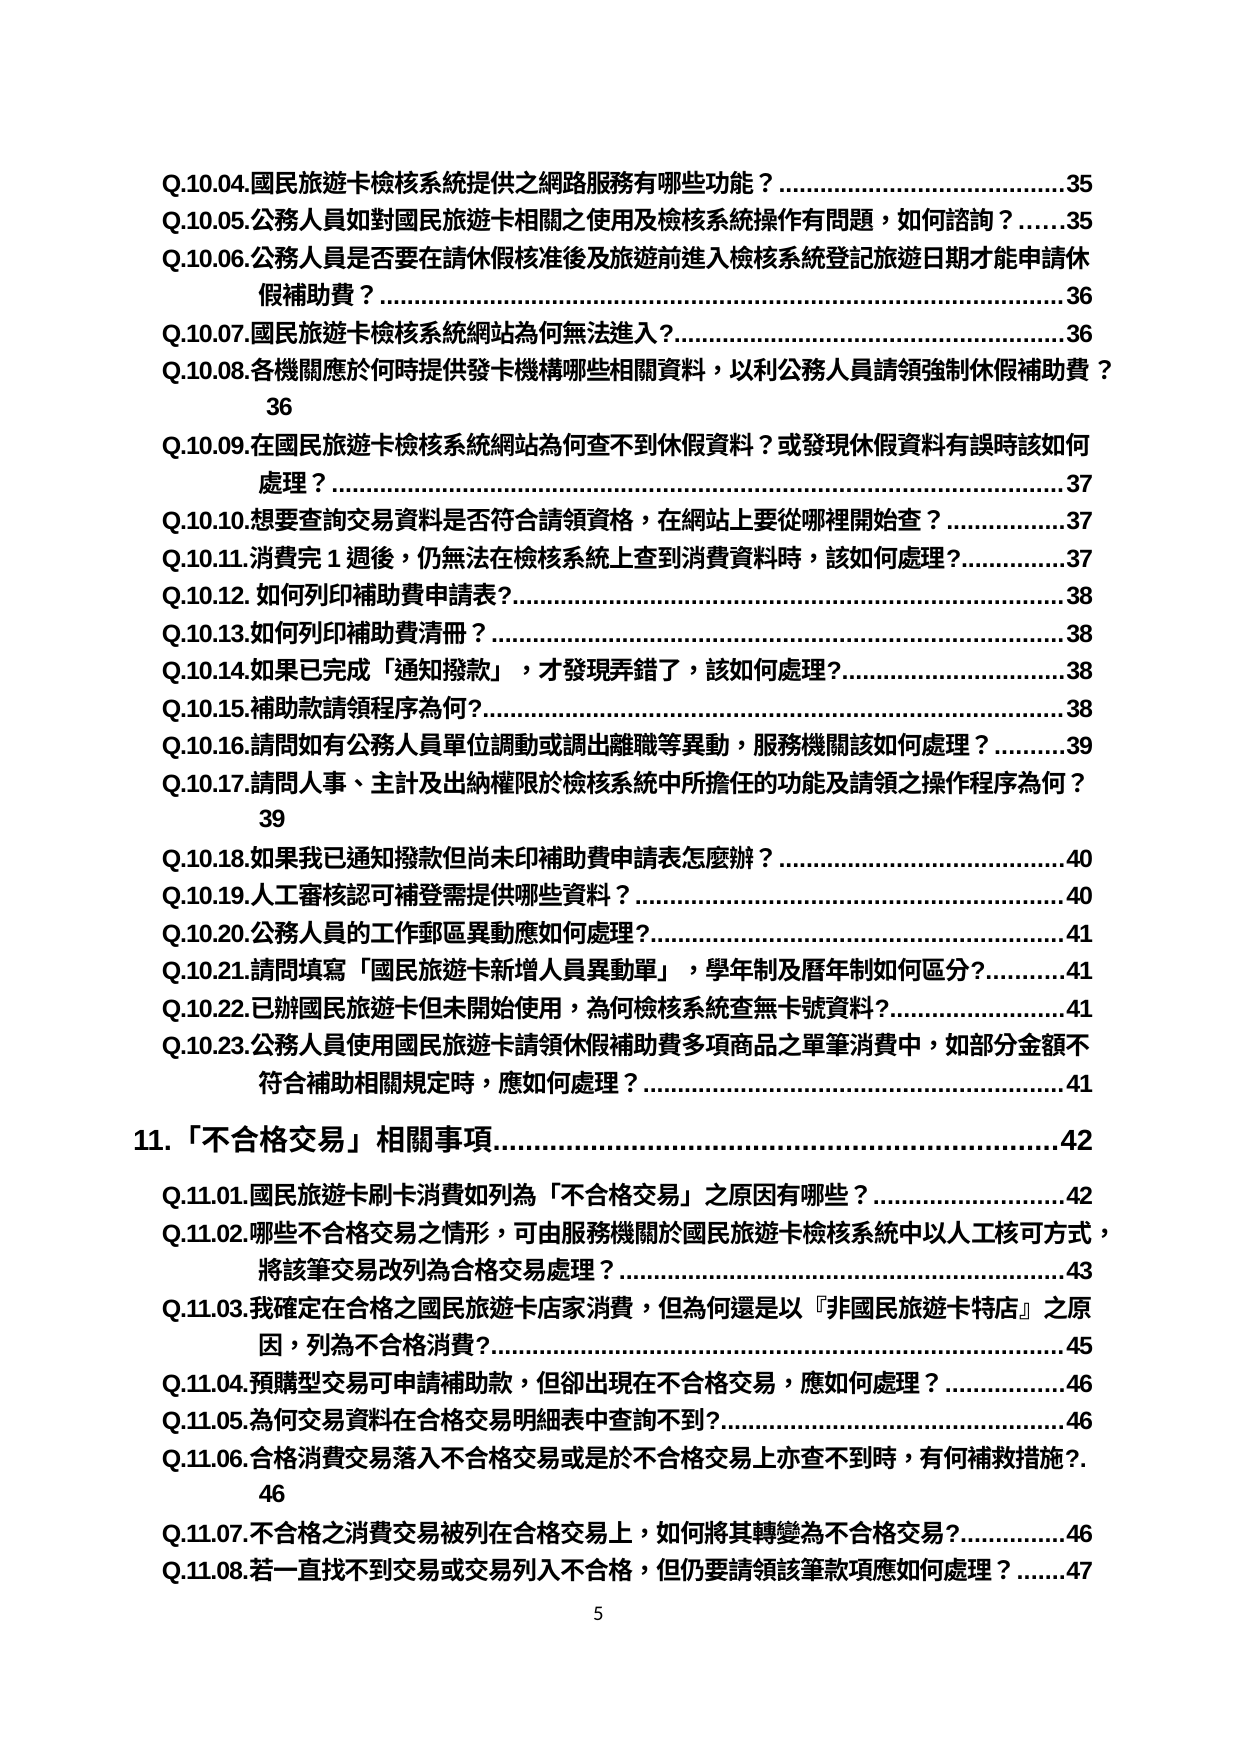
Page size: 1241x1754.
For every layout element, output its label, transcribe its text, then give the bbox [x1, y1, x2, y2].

text Q.10.06.公務人員是否要在請休假核准後及旅遊前進入檢核系統登記旅遊日期才能申請休假補助費？ 36 [162, 237, 1093, 312]
text Q.10.12. 如何列印補助費申請表? 38 [162, 575, 1093, 612]
text Q.11.06.合格消費交易落入不合格交易或是於不合格交易上亦查不到時，有何補救措施? 46 [162, 1437, 1093, 1512]
text Q.10.09.在國民旅遊卡檢核系統網站為何查不到休假資料？或發現休假資料有誤時該如何處理？ 37 [162, 425, 1093, 500]
text Q.10.05.公務人員如對國民旅遊卡相關之使用及檢核系統操作有問題，如何諮詢？ 35 [162, 200, 1093, 237]
text Q.10.18.如果我已通知撥款但尚未印補助費申請表怎麼辦？ 40 [162, 837, 1093, 875]
text Q.10.20.公務人員的工作郵區異動應如何處理? 41 [162, 912, 1093, 950]
text Q.11.03.我確定在合格之國民旅遊卡店家消費，但為何還是以『非國民旅遊卡特店』之原因，列為不合格消費? 45 [162, 1287, 1093, 1362]
text Q.10.07.國民旅遊卡檢核系統網站為何無法進入? 36 [162, 312, 1093, 350]
text Q.10.11.消費完1週後，仍無法在檢核系統上查到消費資料時，該如何處理? 37 [162, 537, 1093, 575]
text 11.「不合格交易」相關事項 42 [133, 1100, 1063, 1175]
text Q.10.08.各機關應於何時提供發卡機構哪些相關資料，以利公務人員請領強制休假補助費？ 36 [162, 350, 1093, 425]
text Q.10.04.國民旅遊卡檢核系統提供之網路服務有哪些功能？ 35 [162, 162, 1093, 200]
text Q.11.07.不合格之消費交易被列在合格交易上，如何將其轉變為不合格交易? 46 [162, 1512, 1093, 1550]
text Q.10.15.補助款請領程序為何? 38 [162, 687, 1093, 725]
text Q.10.19.人工審核認可補登需提供哪些資料？ 40 [162, 875, 1093, 912]
text Q.11.02.哪些不合格交易之情形，可由服務機關於國民旅遊卡檢核系統中以人工核可方式，將該筆交易改列為合格交易處理？ 43 [162, 1212, 1093, 1287]
text Q.10.21.請問填寫「國民旅遊卡新增人員異動單」，學年制及曆年制如何區分? 41 [162, 950, 1093, 987]
text Q.10.13.如何列印補助費清冊？ 38 [162, 612, 1093, 650]
text Q.11.08.若一直找不到交易或交易列入不合格，但仍要請領該筆款項應如何處理？ 47 [162, 1550, 1093, 1587]
text Q.10.10.想要查詢交易資料是否符合請領資格，在網站上要從哪裡開始查？ 37 [162, 500, 1093, 537]
text Q.10.14.如果已完成「通知撥款」，才發現弄錯了，該如何處理? 38 [162, 650, 1093, 687]
text Q.11.01.國民旅遊卡刷卡消費如列為「不合格交易」之原因有哪些？ 42 [162, 1175, 1093, 1212]
text Q.10.22.已辦國民旅遊卡但未開始使用，為何檢核系統查無卡號資料? 41 [162, 987, 1093, 1025]
text Q.10.17.請問人事、主計及出納權限於檢核系統中所擔任的功能及請領之操作程序為何？ 39 [162, 762, 1093, 837]
text Q.11.04.預購型交易可申請補助款，但卻出現在不合格交易，應如何處理？ 46 [162, 1362, 1093, 1400]
text Q.11.05.為何交易資料在合格交易明細表中查詢不到? 46 [162, 1400, 1093, 1437]
text Q.10.23.公務人員使用國民旅遊卡請領休假補助費多項商品之單筆消費中，如部分金額不符合補助相關規定時，應如何處理？ 41 [162, 1025, 1093, 1100]
text Q.10.16.請問如有公務人員單位調動或調出離職等異動，服務機關該如何處理？ 39 [162, 725, 1093, 762]
